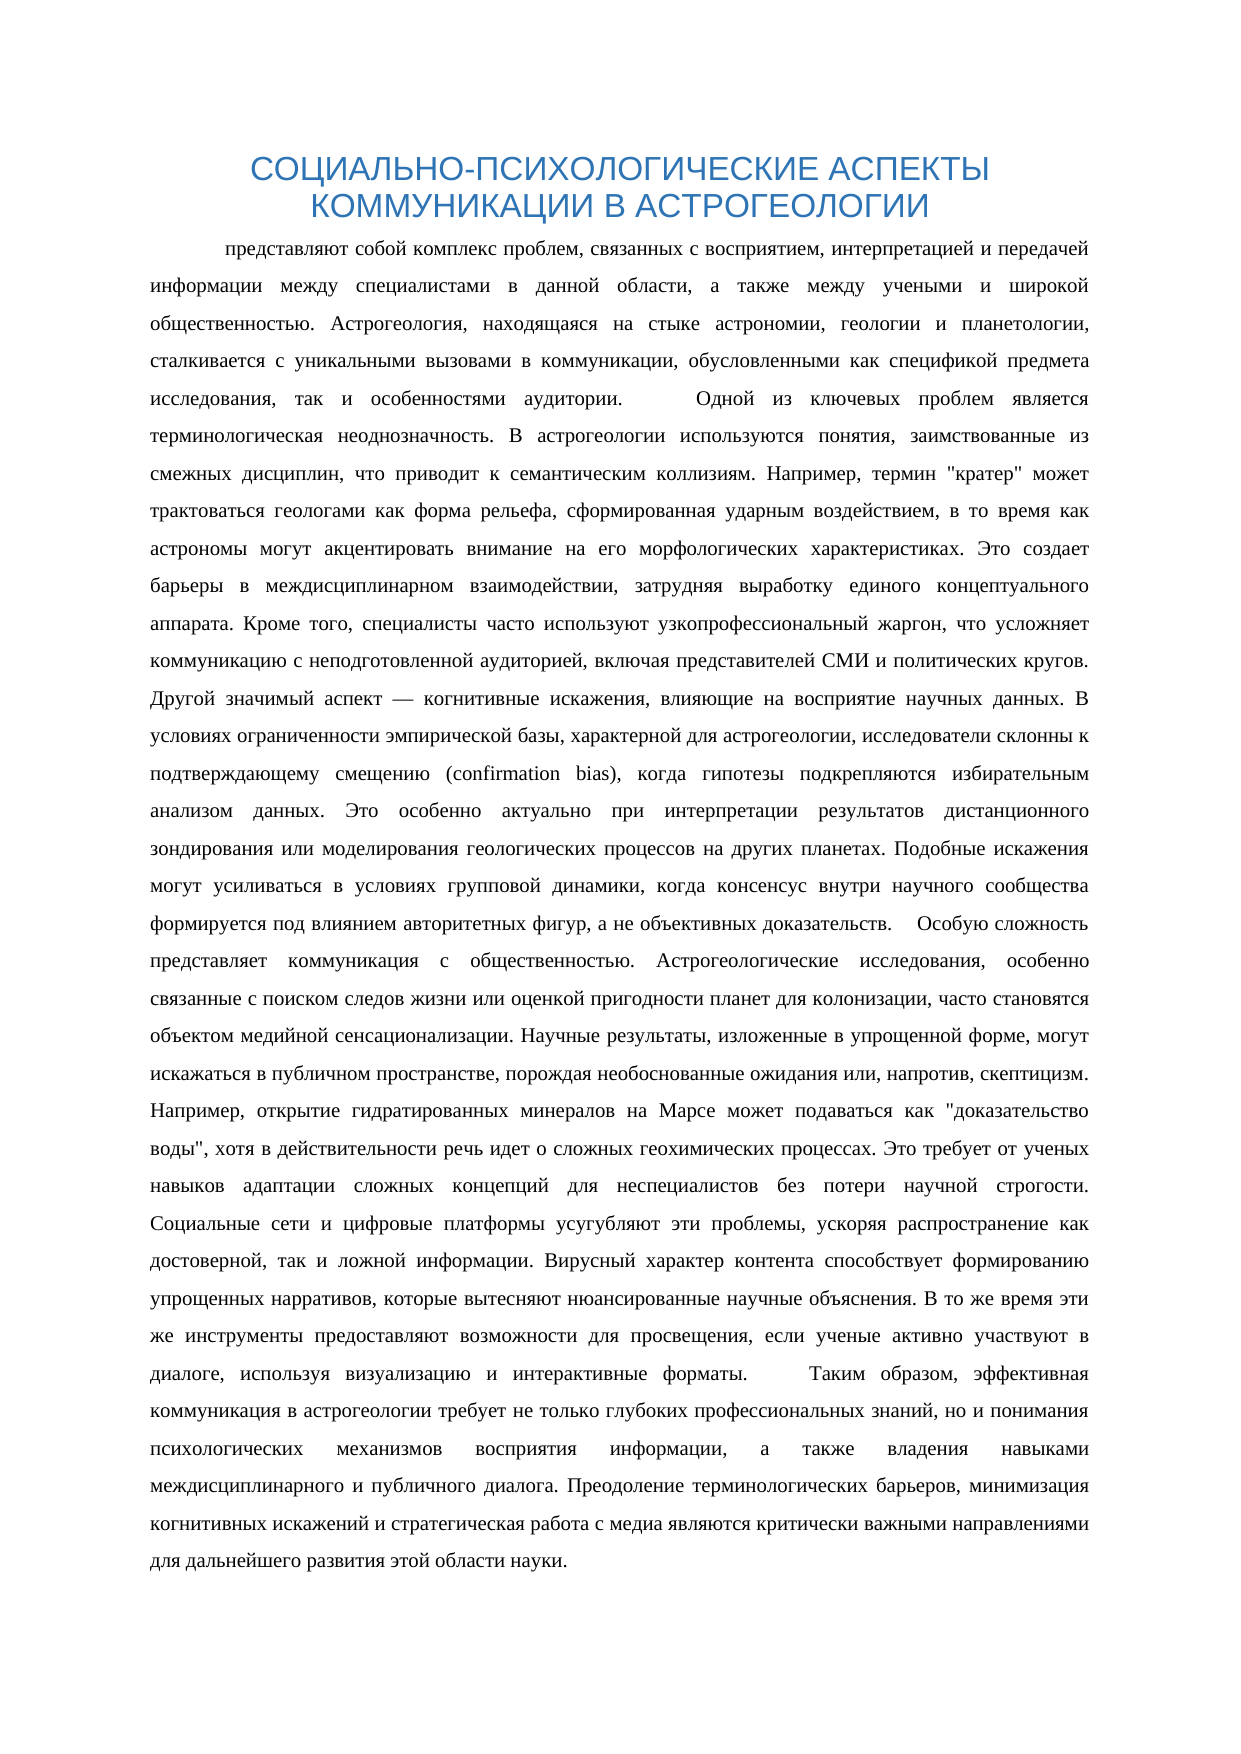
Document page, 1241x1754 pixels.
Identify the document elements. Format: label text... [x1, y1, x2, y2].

text представляют собой комплекс проблем, связанных с восприятием, интерпретацией и передачей информации между специалистами в данной области, а также между учеными и широкой общественностью. Астрогеология, находящаяся на стыке астрономии, геологии и планетологии, сталкивается с уникальными вызовами в коммуникации, обусловленными как спецификой предмета исследования, так и особенностями аудитории. Одной из ключевых проблем является терминологическая неоднозначность. В астрогеологии используются понятия, заимствованные из смежных дисциплин, что приводит к семантическим коллизиям. Например, термин "кратер" может трактоваться геологами как форма рельефа, сформированная ударным воздействием, в то время как астрономы могут акцентировать внимание на его морфологических характеристиках. Это создает барьеры в междисциплинарном взаимодействии, затрудняя выработку единого концептуального аппарата. Кроме того, специалисты часто используют узкопрофессиональный жаргон, что усложняет коммуникацию с неподготовленной аудиторией, включая представителей СМИ и политических кругов. Другой значимый аспект — когнитивные искажения, влияющие на восприятие научных данных. В условиях ограниченности эмпирической базы, характерной для астрогеологии, исследователи склонны к подтверждающему смещению (confirmation bias), когда гипотезы подкрепляются избирательным анализом данных. Это особенно актуально при интерпретации результатов дистанционного зондирования или моделирования геологических процессов на других планетах. Подобные искажения могут усиливаться в условиях групповой динамики, когда консенсус внутри научного сообщества формируется под влиянием авторитетных фигур, а не объективных доказательств. Особую сложность представляет коммуникация с общественностью. Астрогеологические исследования, особенно связанные с поиском следов жизни или оценкой пригодности планет для колонизации, часто становятся объектом медийной сенсационализации. Научные результаты, изложенные в упрощенной форме, могут искажаться в публичном пространстве, порождая необоснованные ожидания или, напротив, скептицизм. Например, открытие гидратированных минералов на Марсе может подаваться как "доказательство воды", хотя в действительности речь идет о сложных геохимических процессах. Это требует от ученых навыков адаптации сложных концепций для неспециалистов без потери научной строгости. Социальные сети и цифровые платформы усугубляют эти проблемы, ускоряя распространение как достоверной, так и ложной информации. Вирусный характер контента способствует формированию упрощенных нарративов, которые вытесняют нюансированные научные объяснения. В то же время эти же инструменты предоставляют возможности для просвещения, если ученые активно участвуют в диалоге, используя визуализацию и интерактивные форматы. Таким образом, эффективная коммуникация в астрогеологии требует не только глубоких профессиональных знаний, но и понимания психологических механизмов восприятия информации, а также владения навыками междисциплинарного и публичного диалога. Преодоление терминологических барьеров, минимизация когнитивных искажений и стратегическая работа с медиа являются критически важными направлениями для дальнейшего развития этой области науки. [150, 225, 1090, 1575]
subtitle СОЦИАЛЬНО-ПСИХОЛОГИЧЕСКИЕ АСПЕКТЫ КОММУНИКАЦИИ В АСТРОГЕОЛОГИИ [150, 150, 1090, 225]
